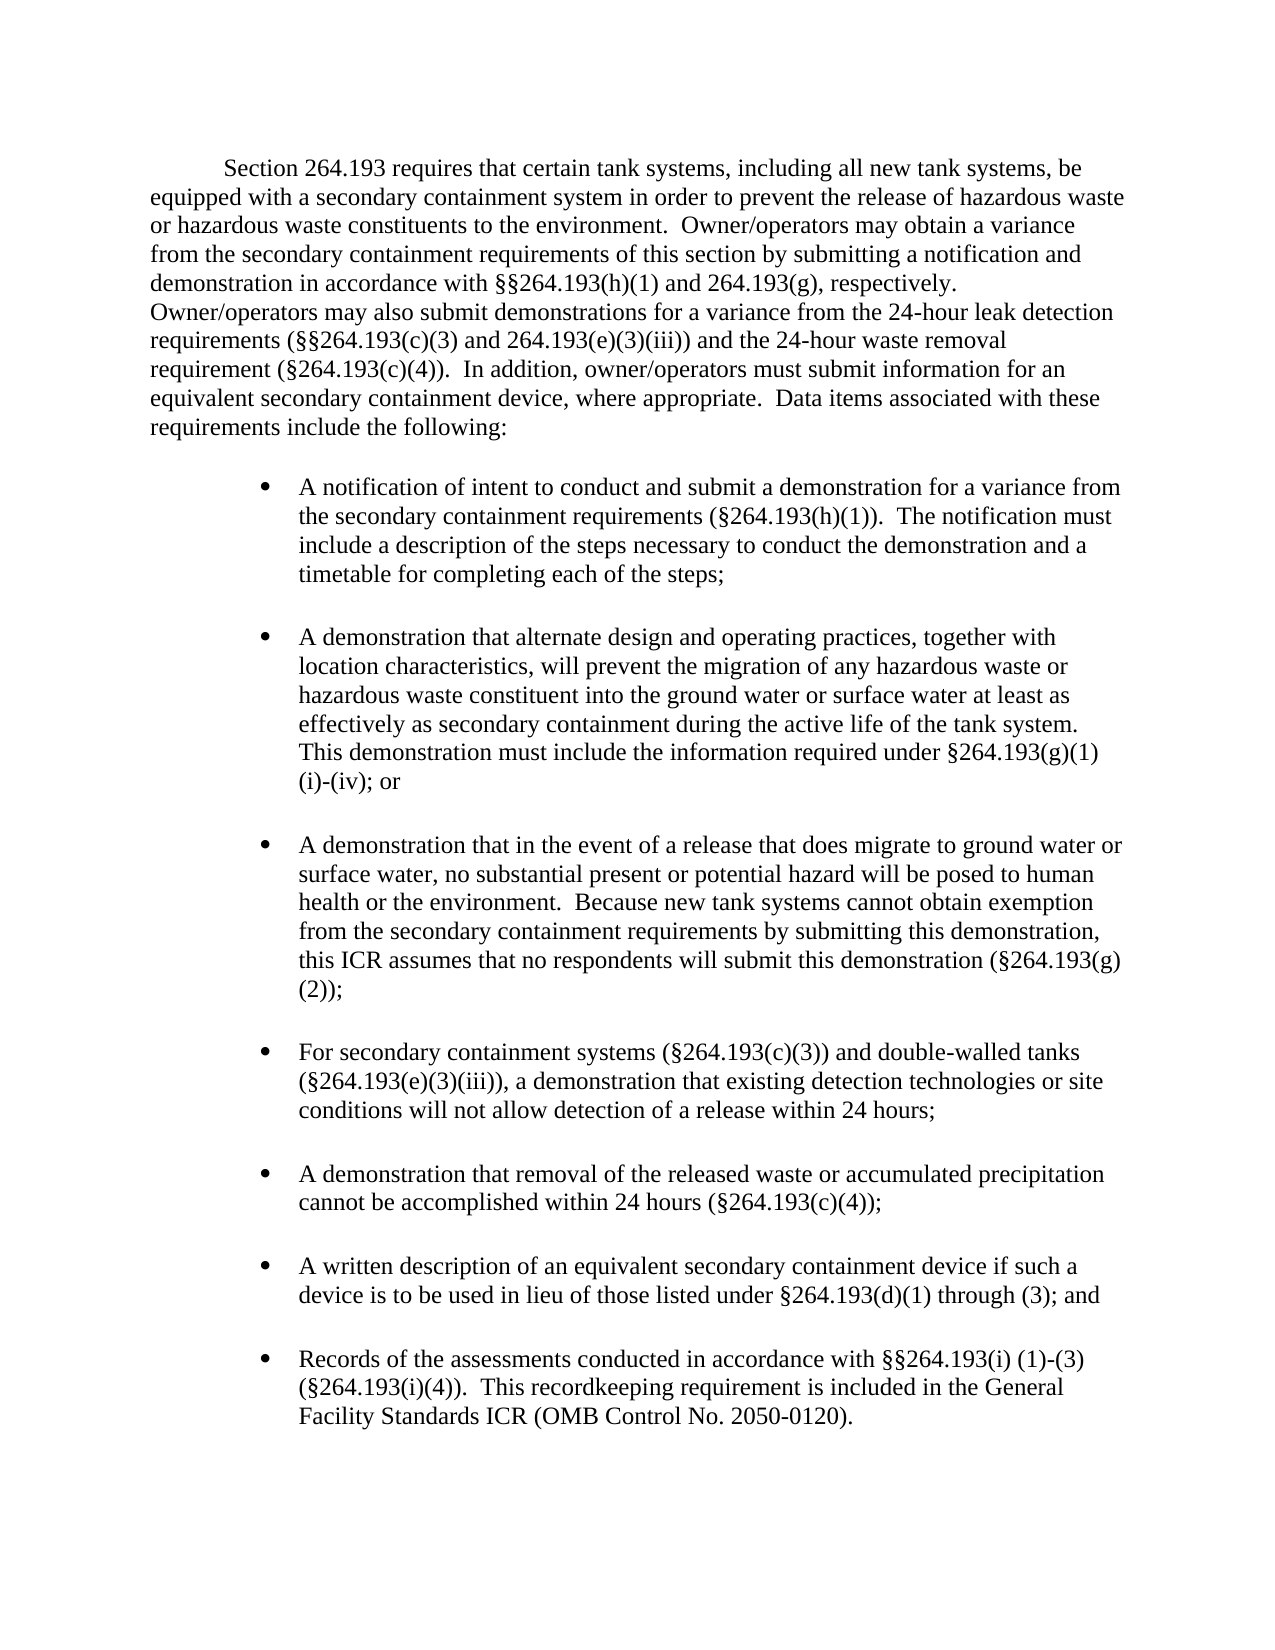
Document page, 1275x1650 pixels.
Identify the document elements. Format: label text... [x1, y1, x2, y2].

list A demonstration that removal of the released waste or accumulated precipitation cannot be accomplished within 24 hours (§264.193(c)(4)); [261, 1159, 1125, 1216]
list Records of the assessments conducted in accordance with §§264.193(i) (1)-(3) (§264.193(i)(4)). This recordkeeping requirement is included in the General Facility Standards ICR (OMB Control No. 2050-0120). [261, 1344, 1125, 1430]
list A demonstration that in the event of a release that does migrate to ground water or surface water, no substantial present or potential hazard will be posed to human health or the environment. Because new tank systems cannot obtain exemption from the secondary containment requirements by submitting this demonstration, this ICR assumes that no respondents will submit this demonstration (§264.193(g)(2)); [261, 830, 1125, 1003]
list A notification of intent to conduct and submit a demonstration for a variance from the secondary containment requirements (§264.193(h)(1)). The notification must include a description of the steps necessary to conduct the demonstration and a timetable for completing each of the steps; [261, 473, 1125, 588]
list For secondary containment systems (§264.193(c)(3)) and double-walled tanks (§264.193(e)(3)(iii)), a demonstration that existing detection technologies or site conditions will not allow detection of a release within 24 hours; [261, 1038, 1125, 1124]
list A demonstration that alternate design and operating practices, together with location characteristics, will prevent the migration of any hazardous waste or hazardous waste constituent into the ground water or surface water at least as effectively as secondary containment during the active life of the tank system. This demonstration must include the information required under §264.193(g)(1)(i)-(iv); or [261, 623, 1125, 795]
text Section 264.193 requires that certain tank systems, including all new tank systems, be equipped with a secondary containment system in order to prevent the release of hazardous waste or hazardous waste constituents to the environment. Owner/operators may obtain a variance from the secondary containment requirements of this section by submitting a notification and demonstration in accordance with §§264.193(h)(1) and 264.193(g), respectively. Owner/operators may also submit demonstrations for a variance from the 24-hour leak detection requirements (§§264.193(c)(3) and 264.193(e)(3)(iii)) and the 24-hour waste removal requirement (§264.193(c)(4)). In addition, owner/operators must submit information for an equivalent secondary containment device, where appropriate. Data items associated with these requirements include the following: [150, 153, 1125, 441]
list A written description of an equivalent secondary containment device if such a device is to be used in lieu of those listed under §264.193(d)(1) through (3); and [261, 1251, 1125, 1309]
